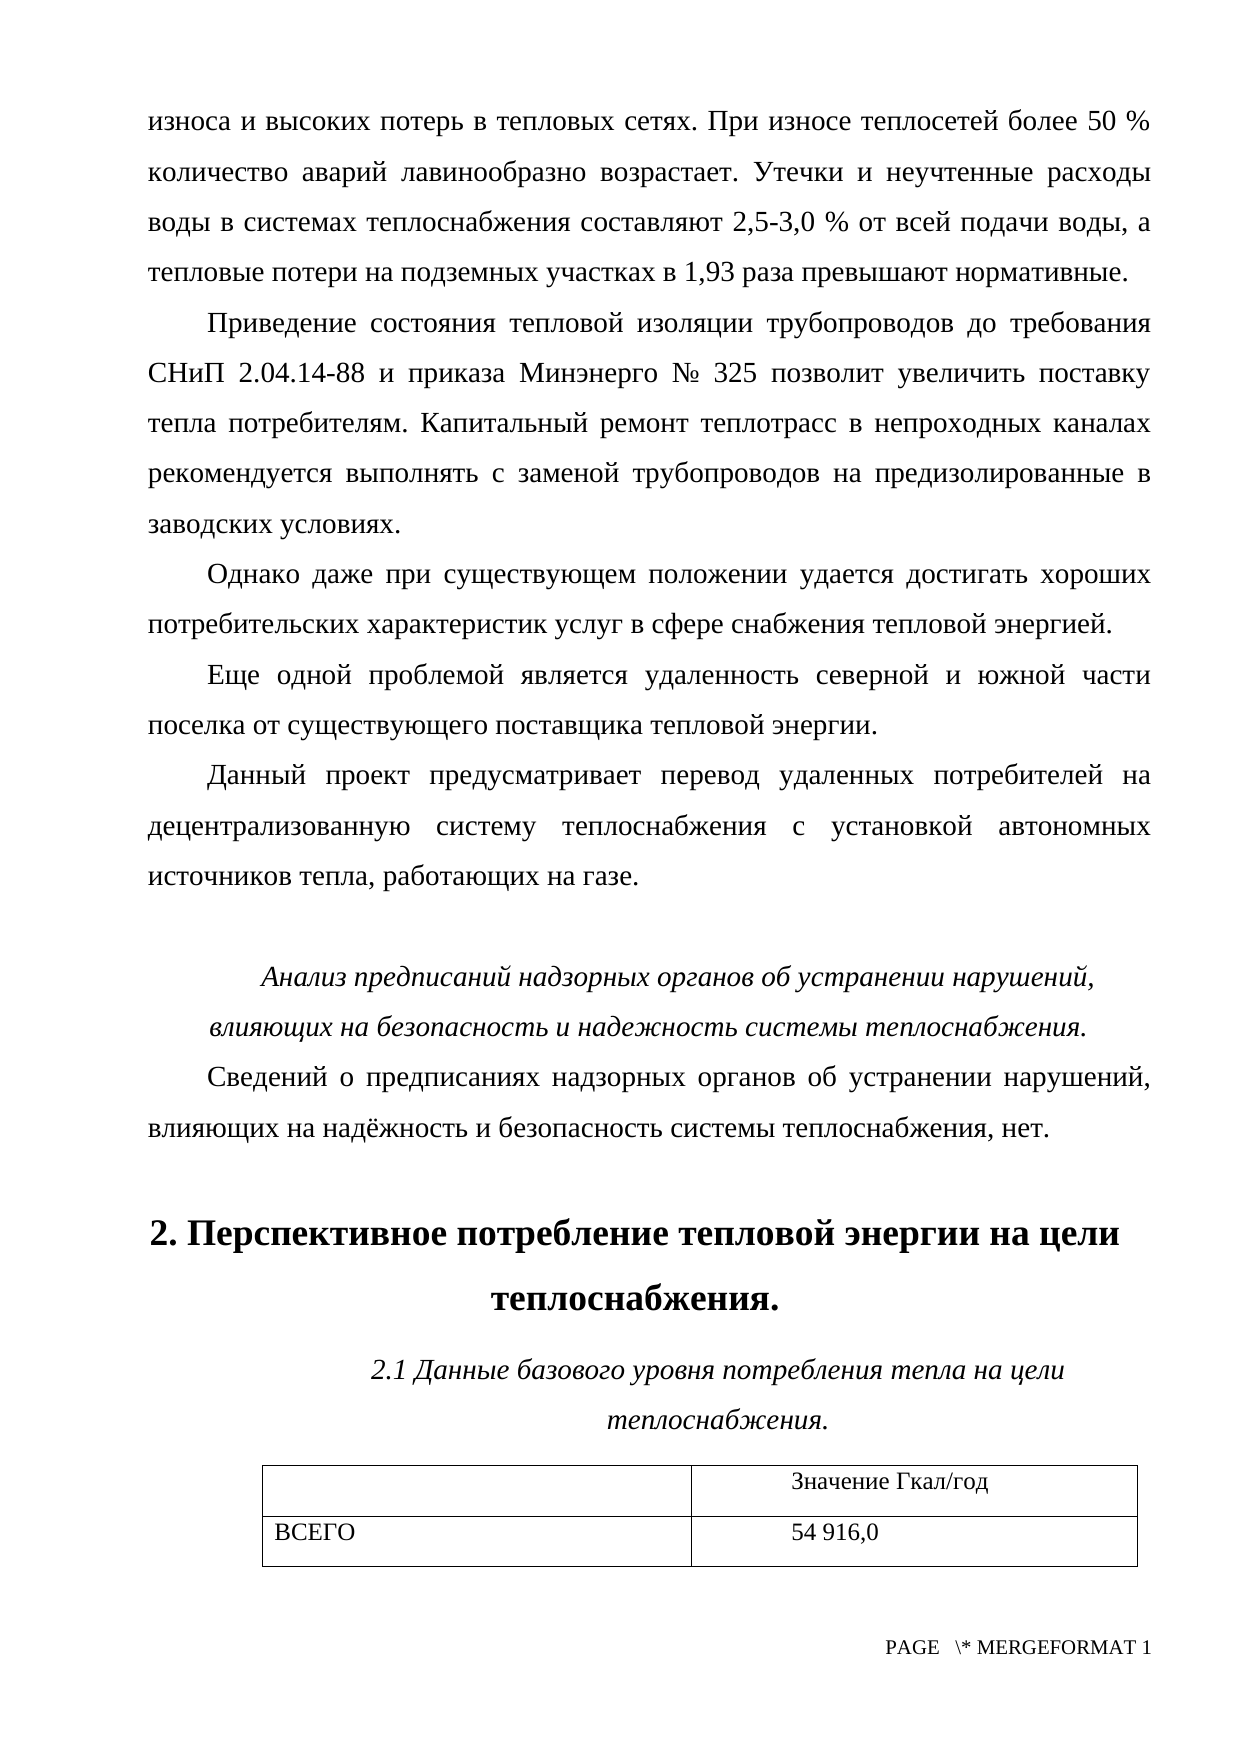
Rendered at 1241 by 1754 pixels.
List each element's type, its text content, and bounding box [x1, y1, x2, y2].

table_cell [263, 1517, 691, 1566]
text Данный проект предусматривает перевод удаленных потребителей на децентрализованную систему теплоснабжения с установкой автономных источников тепла, работающих на газе. [148, 757, 1152, 892]
text Однако даже при существующем положении удается достигать хороших потребительских характеристик услуг в сфере снабжения тепловой энергией. [148, 556, 1152, 640]
text Еще одной проблемой является удаленность северной и южной части поселка от существующего поставщика тепловой энергии. [148, 657, 1152, 741]
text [148, 103, 1152, 288]
text Анализ предписаний надзорных органов об устранении нарушений, влияющих на безопасность и надежность системы теплоснабжения. [148, 959, 1152, 1043]
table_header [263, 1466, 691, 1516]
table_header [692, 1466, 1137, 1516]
text 2.1 Данные базового уровня потребления тепла на цели теплоснабжения. [287, 1352, 1152, 1436]
subtitle 2. Перспективное потребление тепловой энергии на цели теплоснабжения. [118, 1210, 1152, 1318]
text Приведение состояния тепловой изоляции трубопроводов до требования СНиП 2.04.14-88 и приказа Минэнерго № 325 позволит увеличить поставку тепла потребителям. Капитальный ремонт теплотрасс в непроходных каналах рекомендуется выполнять с заменой трубопроводов на предизолированные в заводских условиях. [148, 305, 1152, 539]
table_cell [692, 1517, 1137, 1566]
text Сведений о предписаниях надзорных органов об устранении нарушений, влияющих на надёжность и безопасность системы теплоснабжения, нет. [148, 1059, 1152, 1143]
